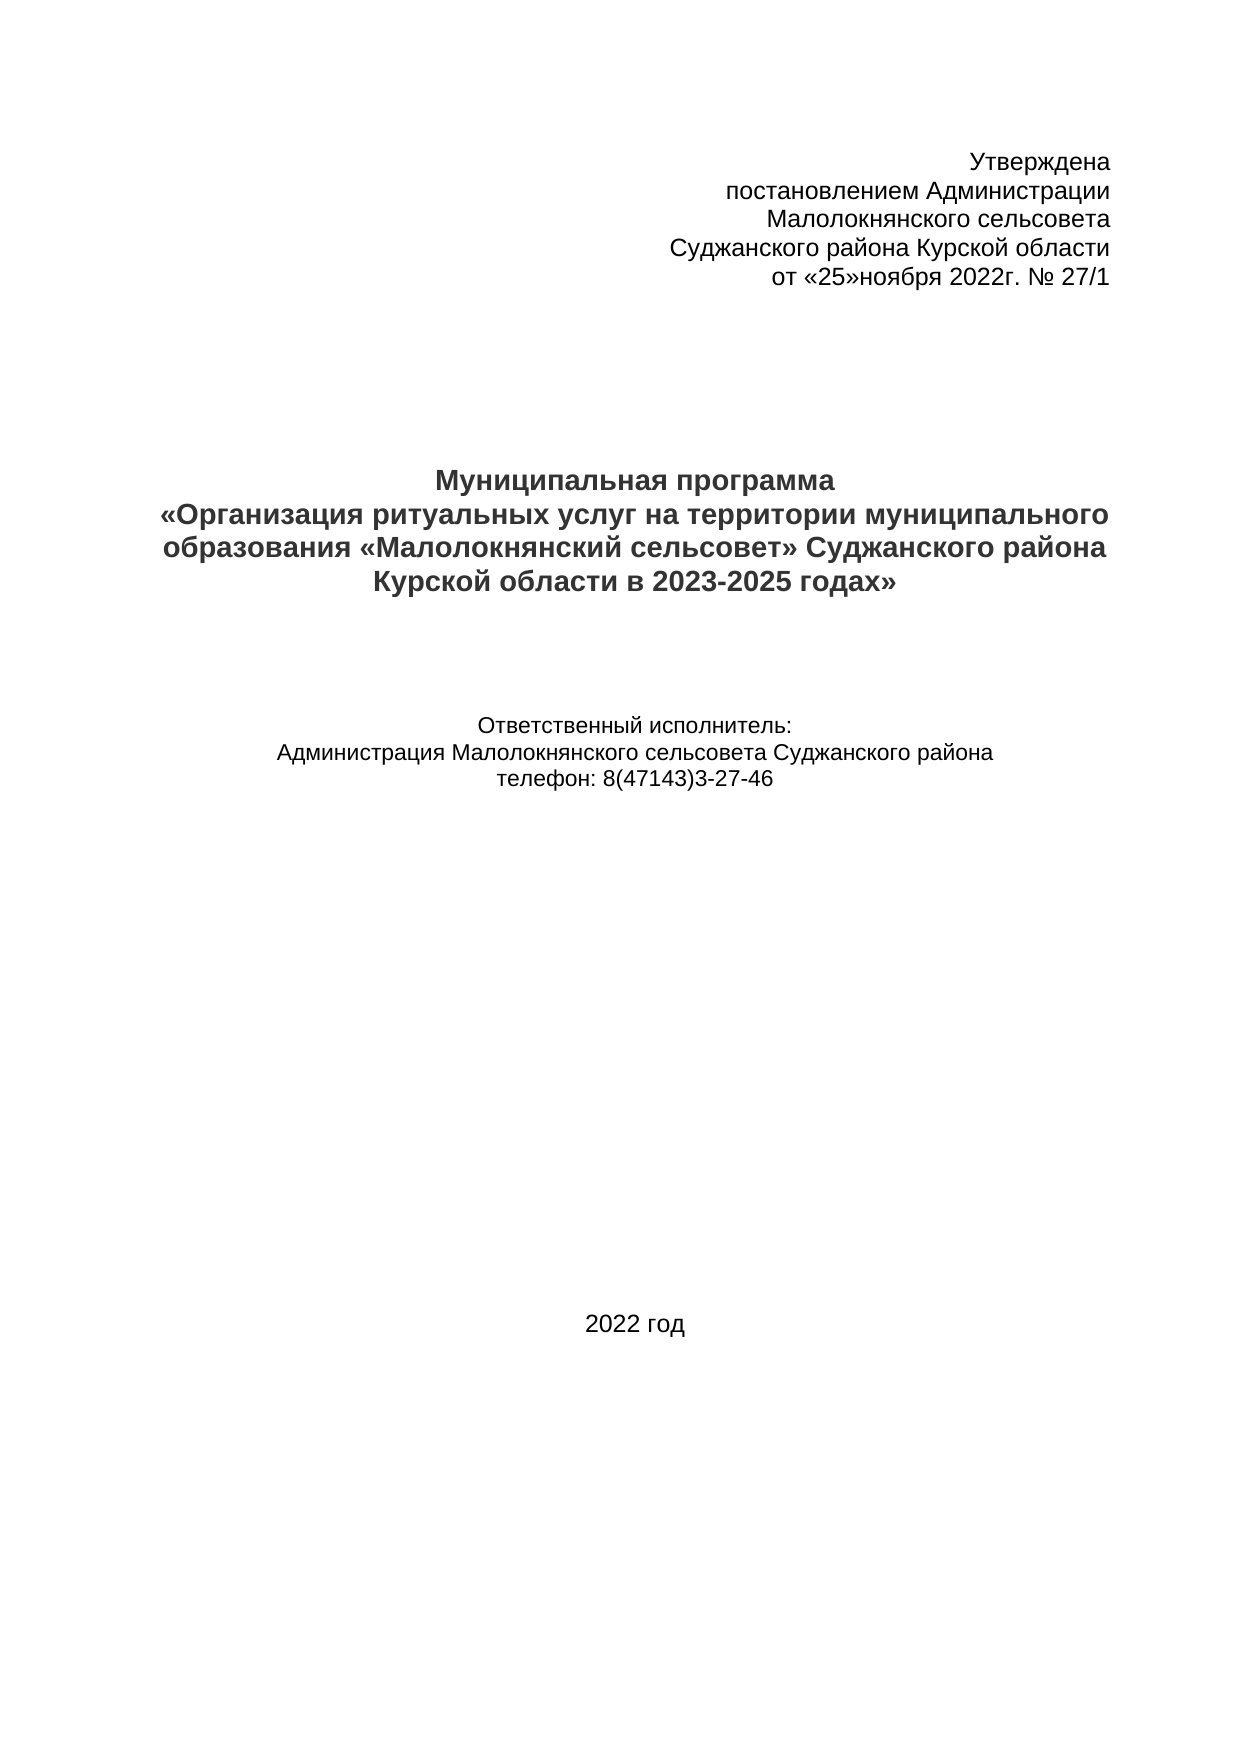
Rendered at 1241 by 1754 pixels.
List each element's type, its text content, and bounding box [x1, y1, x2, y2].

text постановлением Администрации [159, 176, 1110, 204]
text Ответственный исполнитель: [159, 712, 1110, 739]
text телефон: 8(47143)3-27-46 [159, 765, 1110, 791]
text Утверждена [602, 147, 1110, 176]
text Малолокнянского сельсовета [159, 204, 1110, 233]
text 2022 год [159, 1309, 1110, 1338]
text Администрация Малолокнянского сельсовета Суджанского района [159, 739, 1110, 765]
text Суджанского района Курской области [159, 233, 1110, 262]
text Муниципальная программа [159, 463, 1110, 497]
text от «25»ноября 2022г. № 27/1 [159, 262, 1110, 291]
text «Организация ритуальных услуг на территории муниципального образования «Малолокнянский сельсовет» Суджанского района Курской области в 2023-2025 годах» [159, 497, 1110, 597]
